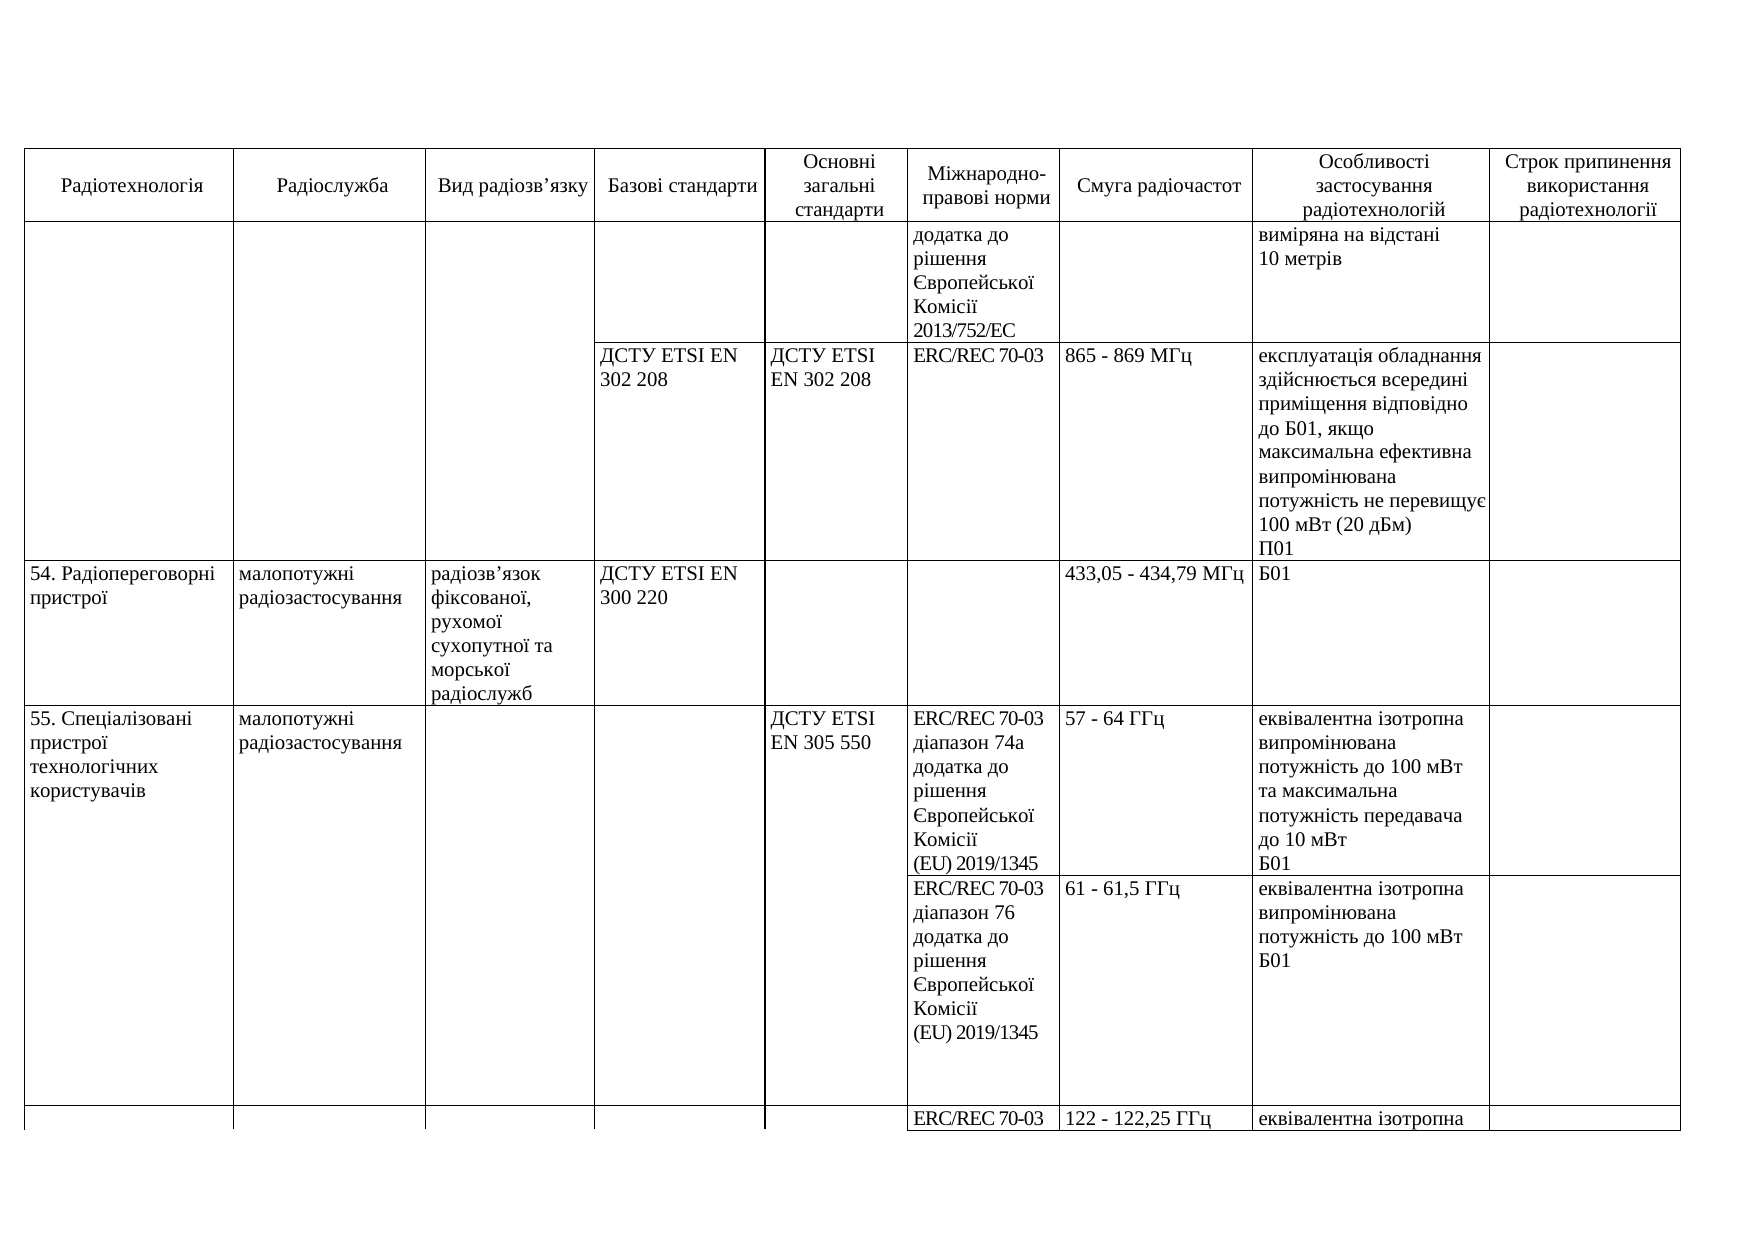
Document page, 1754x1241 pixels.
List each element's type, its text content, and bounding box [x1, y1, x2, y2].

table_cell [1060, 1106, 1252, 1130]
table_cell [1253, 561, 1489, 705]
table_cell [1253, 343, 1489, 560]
table_header Основні загальні стандарти [766, 149, 907, 221]
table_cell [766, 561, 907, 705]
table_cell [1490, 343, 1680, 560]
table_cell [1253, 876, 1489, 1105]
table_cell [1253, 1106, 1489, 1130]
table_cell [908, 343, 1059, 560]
table_header Особливості застосування радіотехнологій [1253, 149, 1489, 221]
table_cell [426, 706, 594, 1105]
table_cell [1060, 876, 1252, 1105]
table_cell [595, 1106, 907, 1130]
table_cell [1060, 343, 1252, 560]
table_header Строк припинення використання радіотехнології [1490, 149, 1680, 221]
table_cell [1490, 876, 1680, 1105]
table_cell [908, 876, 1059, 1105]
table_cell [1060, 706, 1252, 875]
table_header Смуга радіочастот [1060, 149, 1252, 221]
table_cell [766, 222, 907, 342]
table_header Вид радіозв’язку [426, 149, 594, 221]
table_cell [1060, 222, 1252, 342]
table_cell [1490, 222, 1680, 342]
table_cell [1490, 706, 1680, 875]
table_header Базові стандарти [595, 149, 764, 221]
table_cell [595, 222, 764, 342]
table_header Радіослужба [234, 149, 425, 221]
table_header Радіотехнологія [25, 149, 233, 221]
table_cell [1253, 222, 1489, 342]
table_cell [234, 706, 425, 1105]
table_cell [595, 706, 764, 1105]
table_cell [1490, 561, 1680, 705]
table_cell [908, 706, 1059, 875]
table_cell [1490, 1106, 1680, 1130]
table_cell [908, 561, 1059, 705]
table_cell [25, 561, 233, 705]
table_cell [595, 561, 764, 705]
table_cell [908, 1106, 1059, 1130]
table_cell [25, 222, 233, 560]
table_header Міжнародно-правові норми [908, 149, 1059, 221]
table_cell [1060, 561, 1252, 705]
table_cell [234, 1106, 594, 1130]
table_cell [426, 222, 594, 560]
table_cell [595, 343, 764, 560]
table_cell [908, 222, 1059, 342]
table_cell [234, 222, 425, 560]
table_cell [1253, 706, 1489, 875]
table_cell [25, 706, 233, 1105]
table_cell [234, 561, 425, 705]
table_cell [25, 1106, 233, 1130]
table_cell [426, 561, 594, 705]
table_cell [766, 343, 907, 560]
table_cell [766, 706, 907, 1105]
